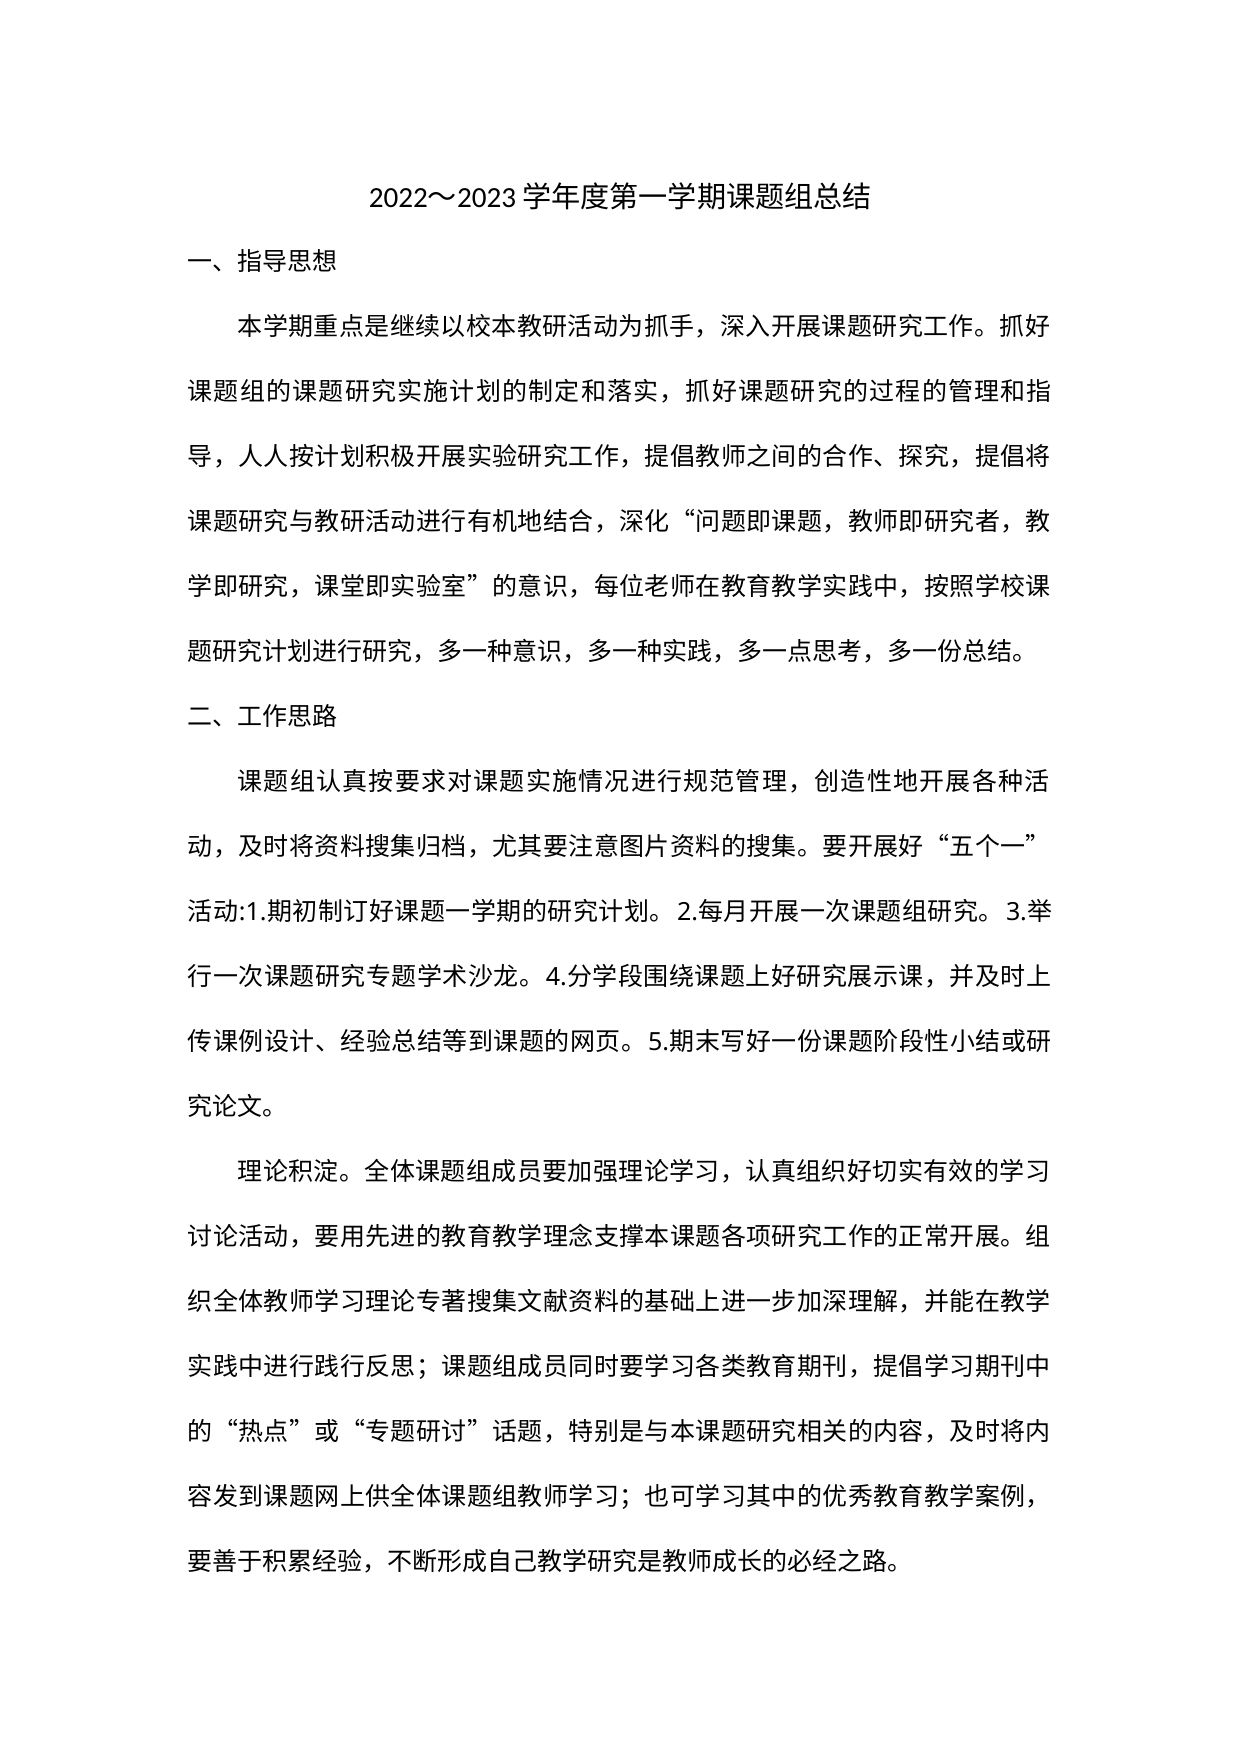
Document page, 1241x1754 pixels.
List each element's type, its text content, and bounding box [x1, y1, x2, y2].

text 2022～2023学年度第一学期课题组总结 [187, 162, 1053, 227]
text 二、工作思路 [187, 682, 1053, 747]
text 一、指导思想 [187, 227, 1053, 292]
text 本学期重点是继续以校本教研活动为抓手，深入开展课题研究工作。抓好课题组的课题研究实施计划的制定和落实，抓好课题研究的过程的管理和指导，人人按计划积极开展实验研究工作，提倡教师之间的合作、探究，提倡将课题研究与教研活动进行有机地结合，深化“问题即课题，教师即研究者，教学即研究，课堂即实验室”的意识，每位老师在教育教学实践中，按照学校课题研究计划进行研究，多一种意识，多一种实践，多一点思考，多一份总结。 [187, 292, 1053, 682]
text 理论积淀。全体课题组成员要加强理论学习，认真组织好切实有效的学习讨论活动，要用先进的教育教学理念支撑本课题各项研究工作的正常开展。组织全体教师学习理论专著搜集文献资料的基础上进一步加深理解，并能在教学实践中进行践行反思；课题组成员同时要学习各类教育期刊，提倡学习期刊中的“热点”或“专题研讨”话题，特别是与本课题研究相关的内容，及时将内容发到课题网上供全体课题组教师学习；也可学习其中的优秀教育教学案例，要善于积累经验，不断形成自己教学研究是教师成长的必经之路。 [187, 1137, 1053, 1592]
text 课题组认真按要求对课题实施情况进行规范管理，创造性地开展各种活动，及时将资料搜集归档，尤其要注意图片资料的搜集。要开展好“五个一”活动:1.期初制订好课题一学期的研究计划。2.每月开展一次课题组研究。3.举行一次课题研究专题学术沙龙。4.分学段围绕课题上好研究展示课，并及时上传课例设计、经验总结等到课题的网页。5.期末写好一份课题阶段性小结或研究论文。 [187, 747, 1053, 1137]
